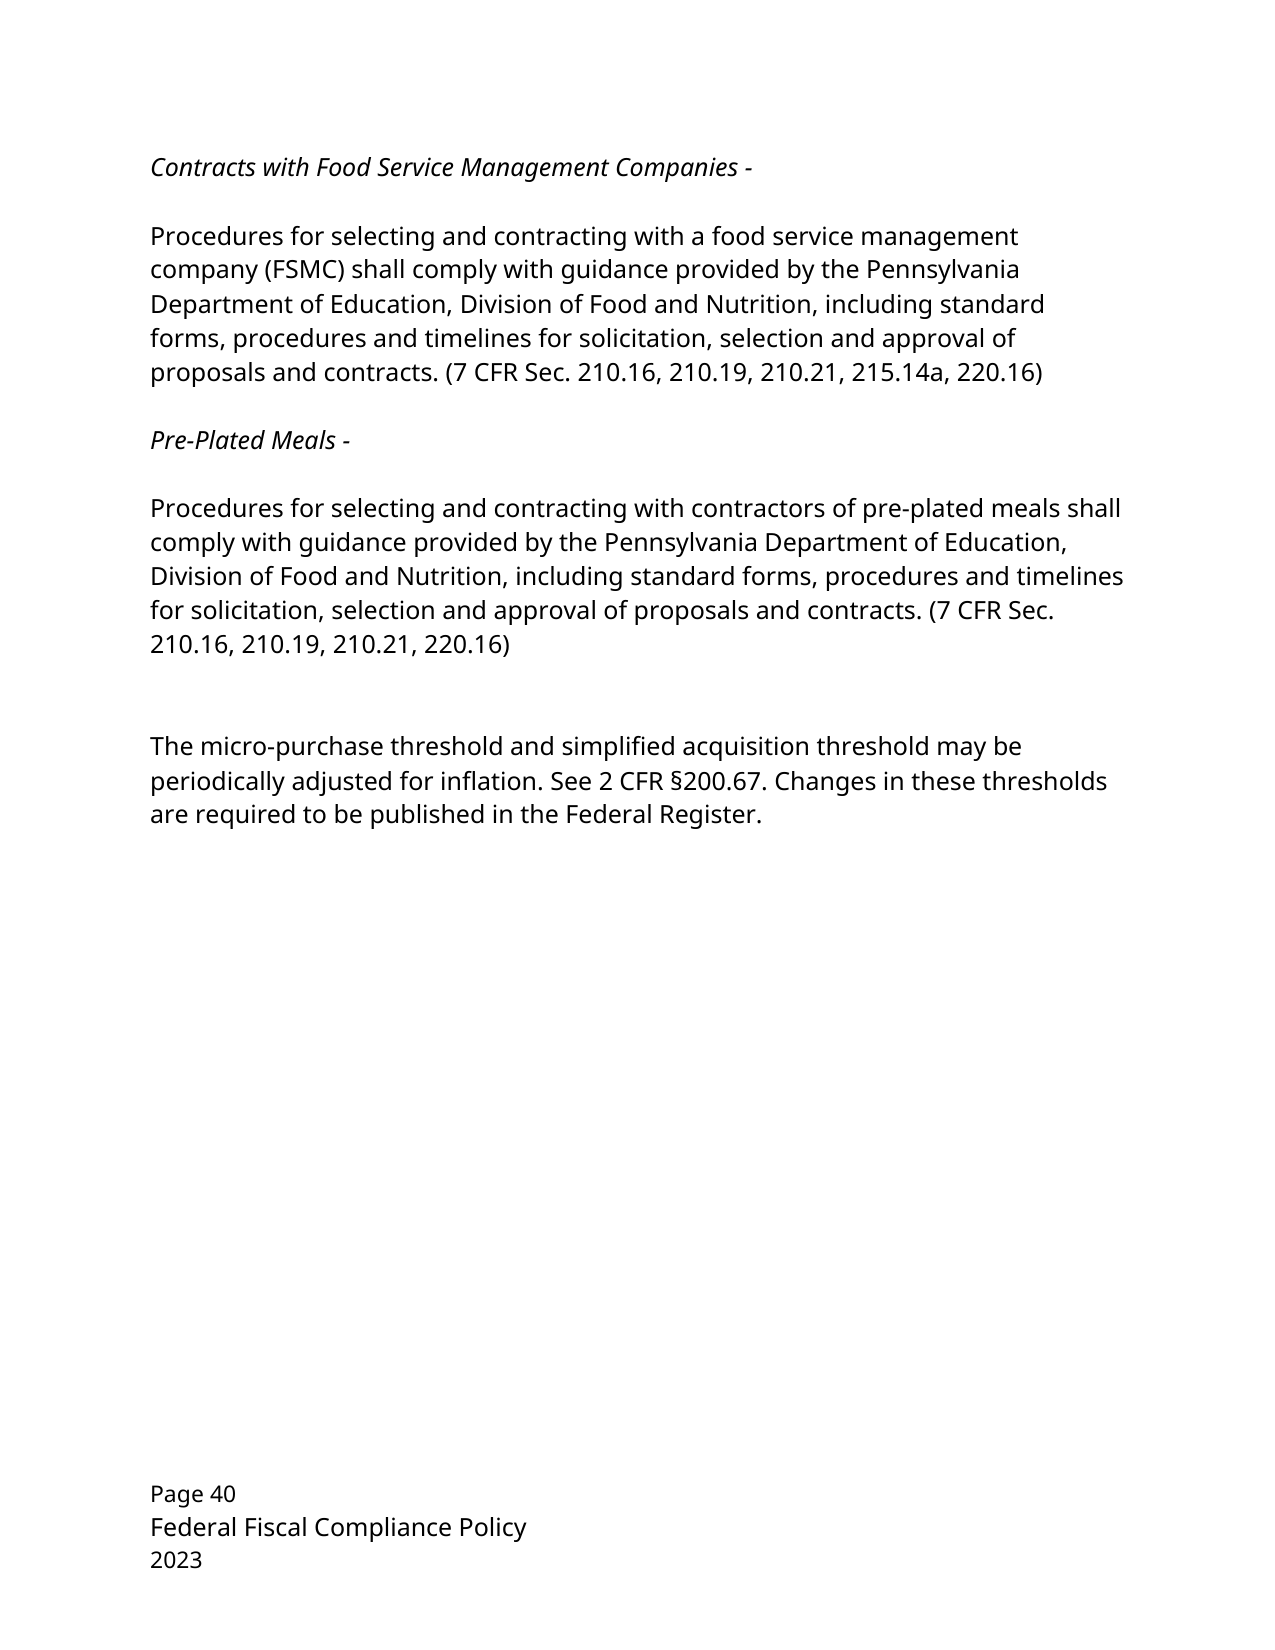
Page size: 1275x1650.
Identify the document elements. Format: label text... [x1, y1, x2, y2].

text Procedures for selecting and contracting with contractors of pre-plated meals shall comply with guidance provided by the Pennsylvania Department of Education, Division of Food and Nutrition, including standard forms, procedures and timelines for solicitation, selection and approval of proposals and contracts. (7 CFR Sec. 210.16, 210.19, 210.21, 220.16) [150, 491, 1125, 661]
text Contracts with Food Service Management Companies - [150, 150, 1125, 184]
text Procedures for selecting and contracting with a food service management company (FSMC) shall comply with guidance provided by the Pennsylvania Department of Education, Division of Food and Nutrition, including standard forms, procedures and timelines for solicitation, selection and approval of proposals and contracts. (7 CFR Sec. 210.16, 210.19, 210.21, 215.14a, 220.16) [150, 218, 1125, 388]
text The micro-purchase threshold and simplified acquisition threshold may be periodically adjusted for inflation. See 2 CFR §200.67. Changes in these thresholds are required to be published in the Federal Register. [150, 729, 1125, 831]
text Pre-Plated Meals - [150, 422, 1125, 457]
